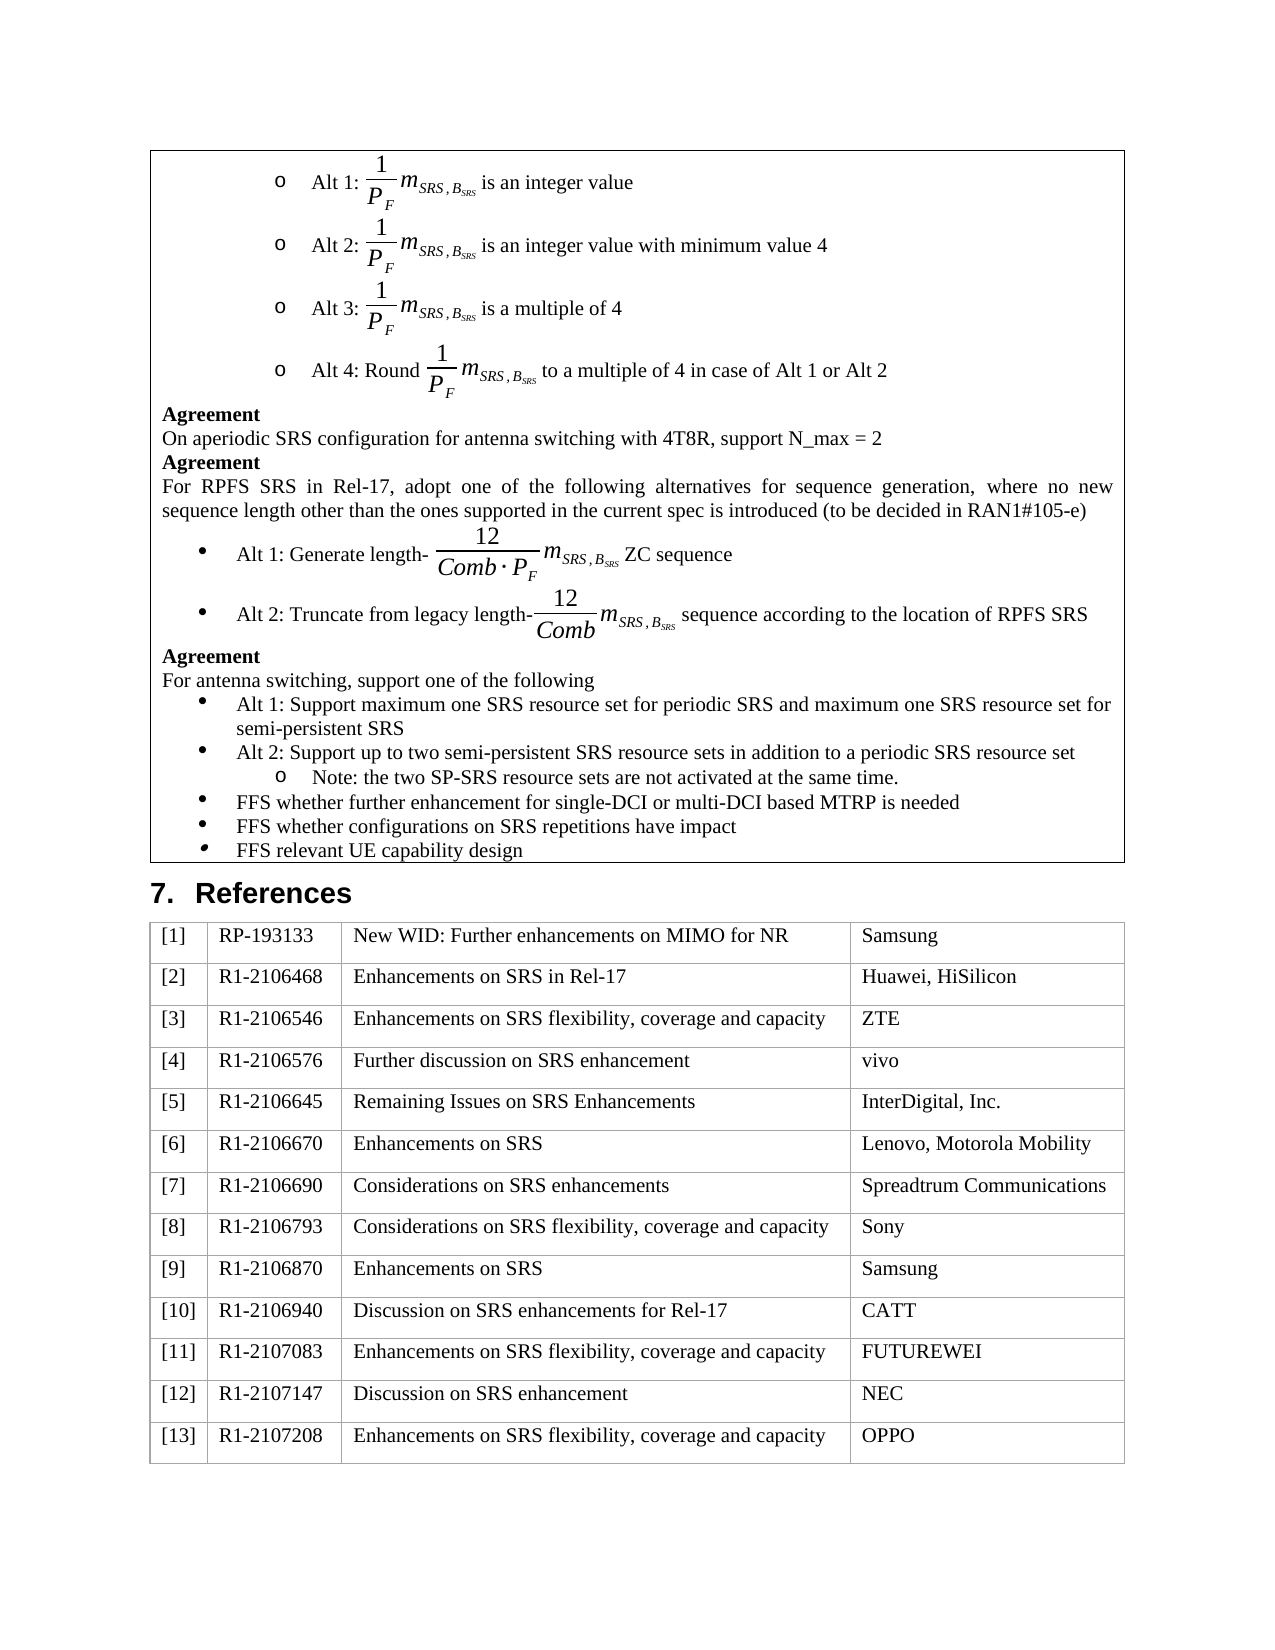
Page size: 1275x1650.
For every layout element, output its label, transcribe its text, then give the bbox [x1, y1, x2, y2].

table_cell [342, 1339, 850, 1380]
table_cell [11] [151, 1339, 207, 1380]
table_cell Discussion on SRS enhancement [342, 1381, 850, 1422]
table_cell Enhancements on SRS flexibility, coverage and capacity [342, 1006, 850, 1047]
table_cell Huawei, HiSilicon [851, 964, 1124, 1005]
table_cell OPPO [851, 1423, 1124, 1463]
table_cell InterDigital, Inc. [851, 1089, 1124, 1130]
table_cell [3] [151, 1006, 207, 1047]
table_cell R1-2106576 [208, 1048, 341, 1088]
table_cell [9] [151, 1256, 207, 1297]
table_cell vivo [851, 1048, 1124, 1088]
table_header Samsung [851, 923, 1124, 963]
table_cell FUTUREWEI [851, 1339, 1124, 1380]
table_cell Enhancements on SRS [342, 1131, 850, 1172]
table_cell [6] [151, 1131, 207, 1172]
table_cell CATT [851, 1298, 1124, 1338]
table_header New WID: Further enhancements on MIMO for NR [342, 923, 850, 963]
table_cell R1-2106670 [208, 1131, 341, 1172]
table_cell NEC [851, 1381, 1124, 1422]
table_cell Considerations on SRS enhancements [342, 1173, 850, 1213]
table_cell Remaining Issues on SRS Enhancements [342, 1089, 850, 1130]
table_cell Samsung [851, 1256, 1124, 1297]
table_cell R1-2106690 [208, 1173, 341, 1213]
table_cell R1-2107208 [208, 1423, 341, 1463]
table_cell Enhancements on SRS in Rel-17 [342, 964, 850, 1005]
table_cell Further discussion on SRS enhancement [342, 1048, 850, 1088]
subtitle References [150, 876, 1125, 909]
table_cell R1-2107083 [208, 1339, 341, 1380]
table_cell R1-2106468 [208, 964, 341, 1005]
table_header [1] [151, 923, 207, 963]
table_cell R1-2106940 [208, 1298, 341, 1338]
table_cell Spreadtrum Communications [851, 1173, 1124, 1213]
table_cell Sony [851, 1214, 1124, 1255]
table_cell Considerations on SRS flexibility, coverage and capacity [342, 1214, 850, 1255]
table_cell [12] [151, 1381, 207, 1422]
table_cell Lenovo, Motorola Mobility [851, 1131, 1124, 1172]
table_cell [7] [151, 1173, 207, 1213]
table_cell R1-2106645 [208, 1089, 341, 1130]
table_cell [5] [151, 1089, 207, 1130]
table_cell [342, 1423, 850, 1463]
table_cell R1-2107147 [208, 1381, 341, 1422]
table_cell ZTE [851, 1006, 1124, 1047]
table_header RP-193133 [208, 923, 341, 963]
table_cell [13] [151, 1423, 207, 1463]
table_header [151, 151, 1124, 862]
table_cell [2] [151, 964, 207, 1005]
table_cell Enhancements on SRS [342, 1256, 850, 1297]
table_cell [8] [151, 1214, 207, 1255]
table_cell [4] [151, 1048, 207, 1088]
table_cell R1-2106793 [208, 1214, 341, 1255]
table_cell Discussion on SRS enhancements for Rel-17 [342, 1298, 850, 1338]
table_cell R1-2106870 [208, 1256, 341, 1297]
table_cell [10] [151, 1298, 207, 1338]
table_cell R1-2106546 [208, 1006, 341, 1047]
